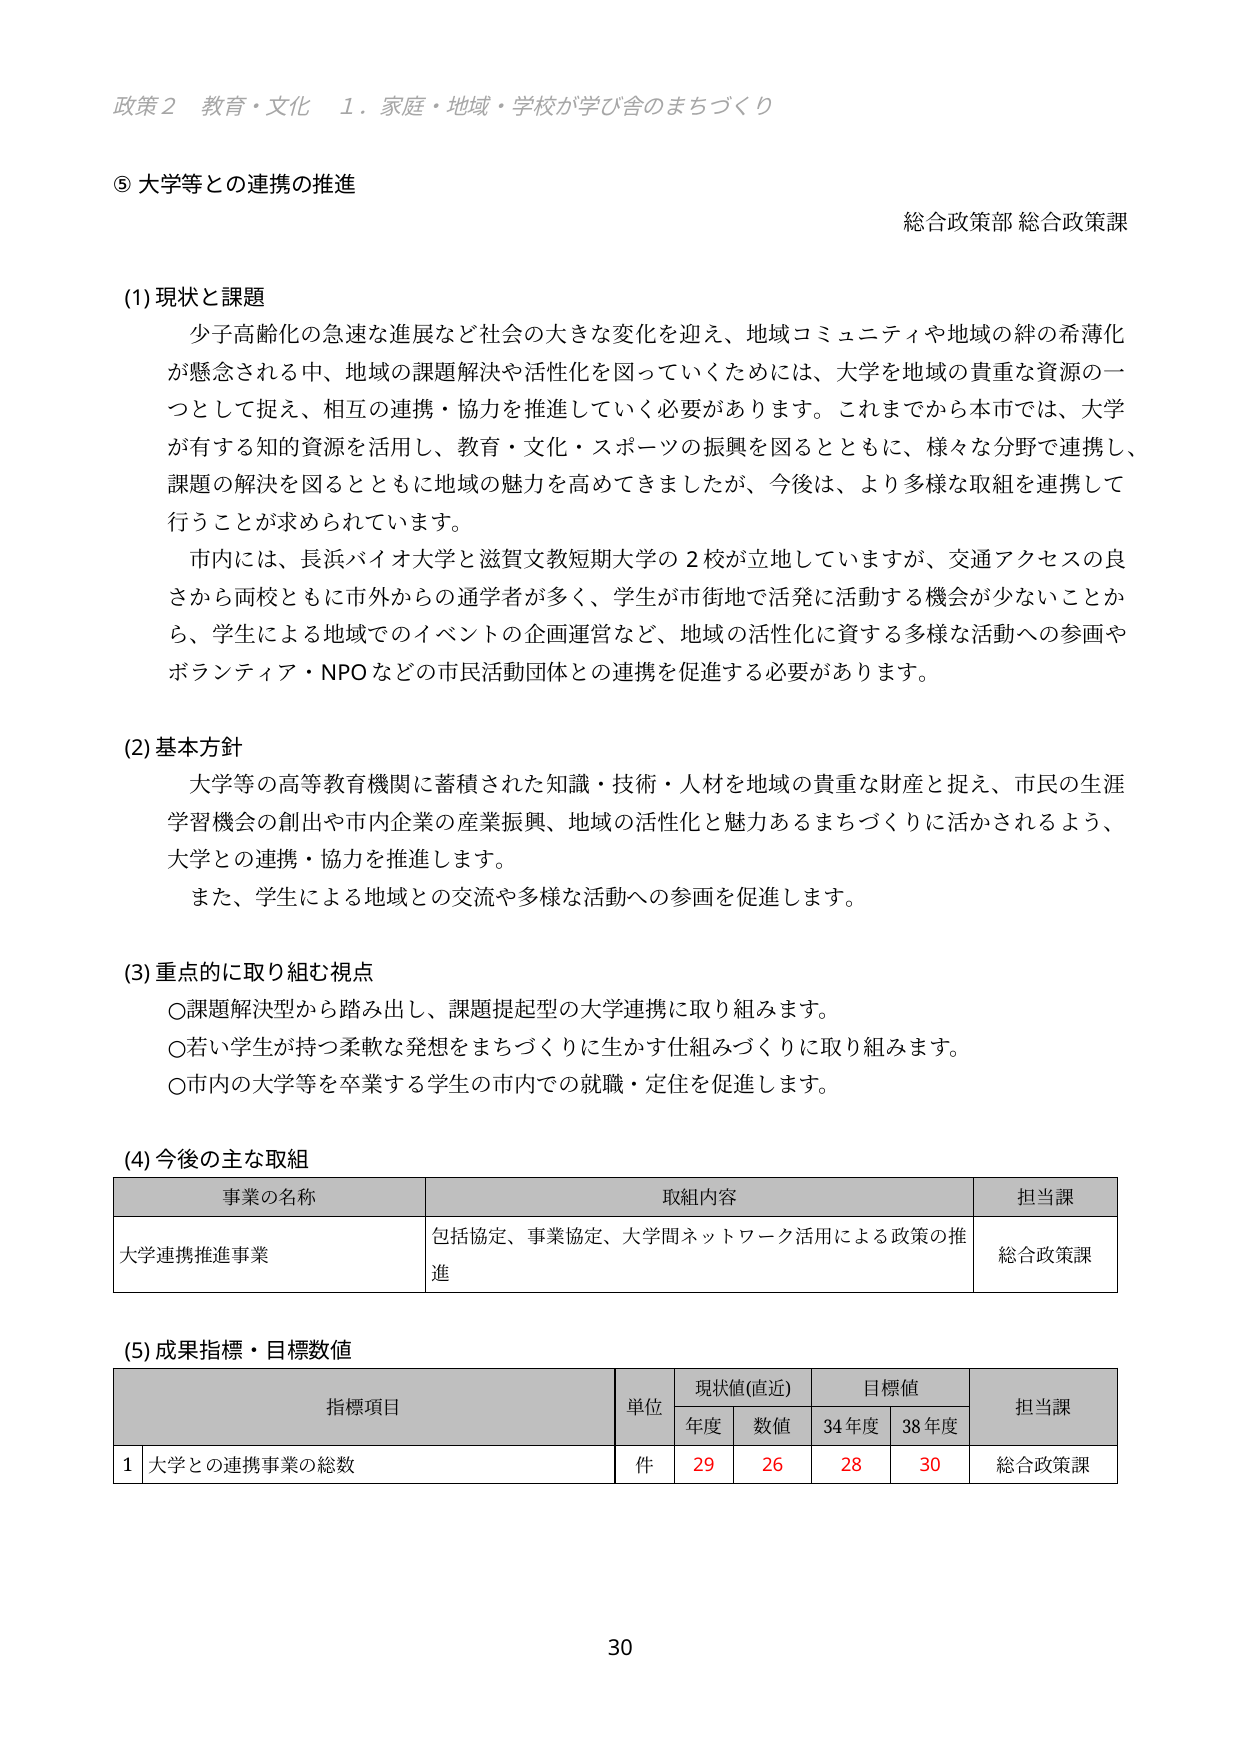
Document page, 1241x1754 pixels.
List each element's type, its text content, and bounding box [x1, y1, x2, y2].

table_cell 大学との連携事業の総数 [143, 1446, 614, 1483]
table_cell 34年度 [812, 1407, 890, 1445]
table_header 担当課 [974, 1178, 1117, 1216]
table_cell 件 [616, 1446, 674, 1483]
text 大学等の高等教育機関に蓄積された知識・技術・人材を地域の貴重な財産と捉え、市民の生涯学習機会の創出や市内企業の産業振興、地域の活性化と魅力あるまちづくりに活かされるよう、大学との連携・協力を推進します。 [167, 764, 1128, 877]
table_cell 包括協定、事業協定、大学間ネットワーク活用による政策の推進 [426, 1217, 973, 1292]
table_cell 30 [891, 1446, 969, 1483]
table_cell 29 [675, 1446, 733, 1483]
table_cell 26 [734, 1446, 811, 1483]
text 少子高齢化の急速な進展など社会の大きな変化を迎え、地域コミュニティや地域の絆の希薄化が懸念される中、地域の課題解決や活性化を図っていくためには、大学を地域の貴重な資源の一つとして捉え、相互の連携・協力を推進していく必要があります。これまでから本市では、大学が有する知的資源を活用し、教育・文化・スポーツの振興を図るとともに、様々な分野で連携し、課題の解決を図るとともに地域の魅力を高めてきましたが、今後は、より多様な取組を連携して行うことが求められています。 [167, 314, 1128, 539]
table_header 単位 [616, 1369, 674, 1445]
subtitle 現状と課題 [124, 277, 1128, 314]
text ○若い学生が持つ柔軟な発想をまちづくりに生かす仕組みづくりに取り組みます。 [167, 1027, 1128, 1064]
table_header 事業の名称 [114, 1178, 425, 1216]
text 総合政策部 総合政策課 [112, 202, 1128, 239]
table_cell 総合政策課 [970, 1446, 1117, 1483]
table_cell 総合政策課 [974, 1217, 1117, 1292]
table_cell 38年度 [891, 1407, 969, 1445]
table_header 現状値(直近) [675, 1369, 811, 1406]
table_cell 数値 [734, 1407, 811, 1445]
table_header 取組内容 [426, 1178, 973, 1216]
subtitle 成果指標・目標数値 [124, 1330, 1128, 1368]
subtitle 基本方針 [124, 727, 1128, 764]
text 市内には、長浜バイオ大学と滋賀文教短期大学の2校が立地していますが、交通アクセスの良さから両校ともに市外からの通学者が多く、学生が市街地で活発に活動する機会が少ないことから、学生による地域でのイベントの企画運営など、地域の活性化に資する多様な活動への参画やボランティア・NPOなどの市民活動団体との連携を促進する必要があります。 [167, 539, 1128, 689]
table_cell 大学連携推進事業 [114, 1217, 425, 1292]
table_cell 28 [812, 1446, 890, 1483]
table_header 担当課 [970, 1369, 1117, 1445]
table_header 目標値 [812, 1369, 969, 1406]
subtitle 重点的に取り組む視点 [124, 952, 1128, 989]
table_cell 1 [114, 1446, 142, 1483]
subtitle 大学等との連携の推進 [112, 164, 1128, 202]
text ○課題解決型から踏み出し、課題提起型の大学連携に取り組みます。 [167, 989, 1128, 1027]
text また、学生による地域との交流や多様な活動への参画を促進します。 [167, 877, 1128, 914]
table_cell 年度 [675, 1407, 733, 1445]
subtitle 今後の主な取組 [124, 1139, 1128, 1177]
text ○市内の大学等を卒業する学生の市内での就職・定住を促進します。 [167, 1064, 1128, 1102]
table_header 指標項目 [114, 1369, 614, 1445]
